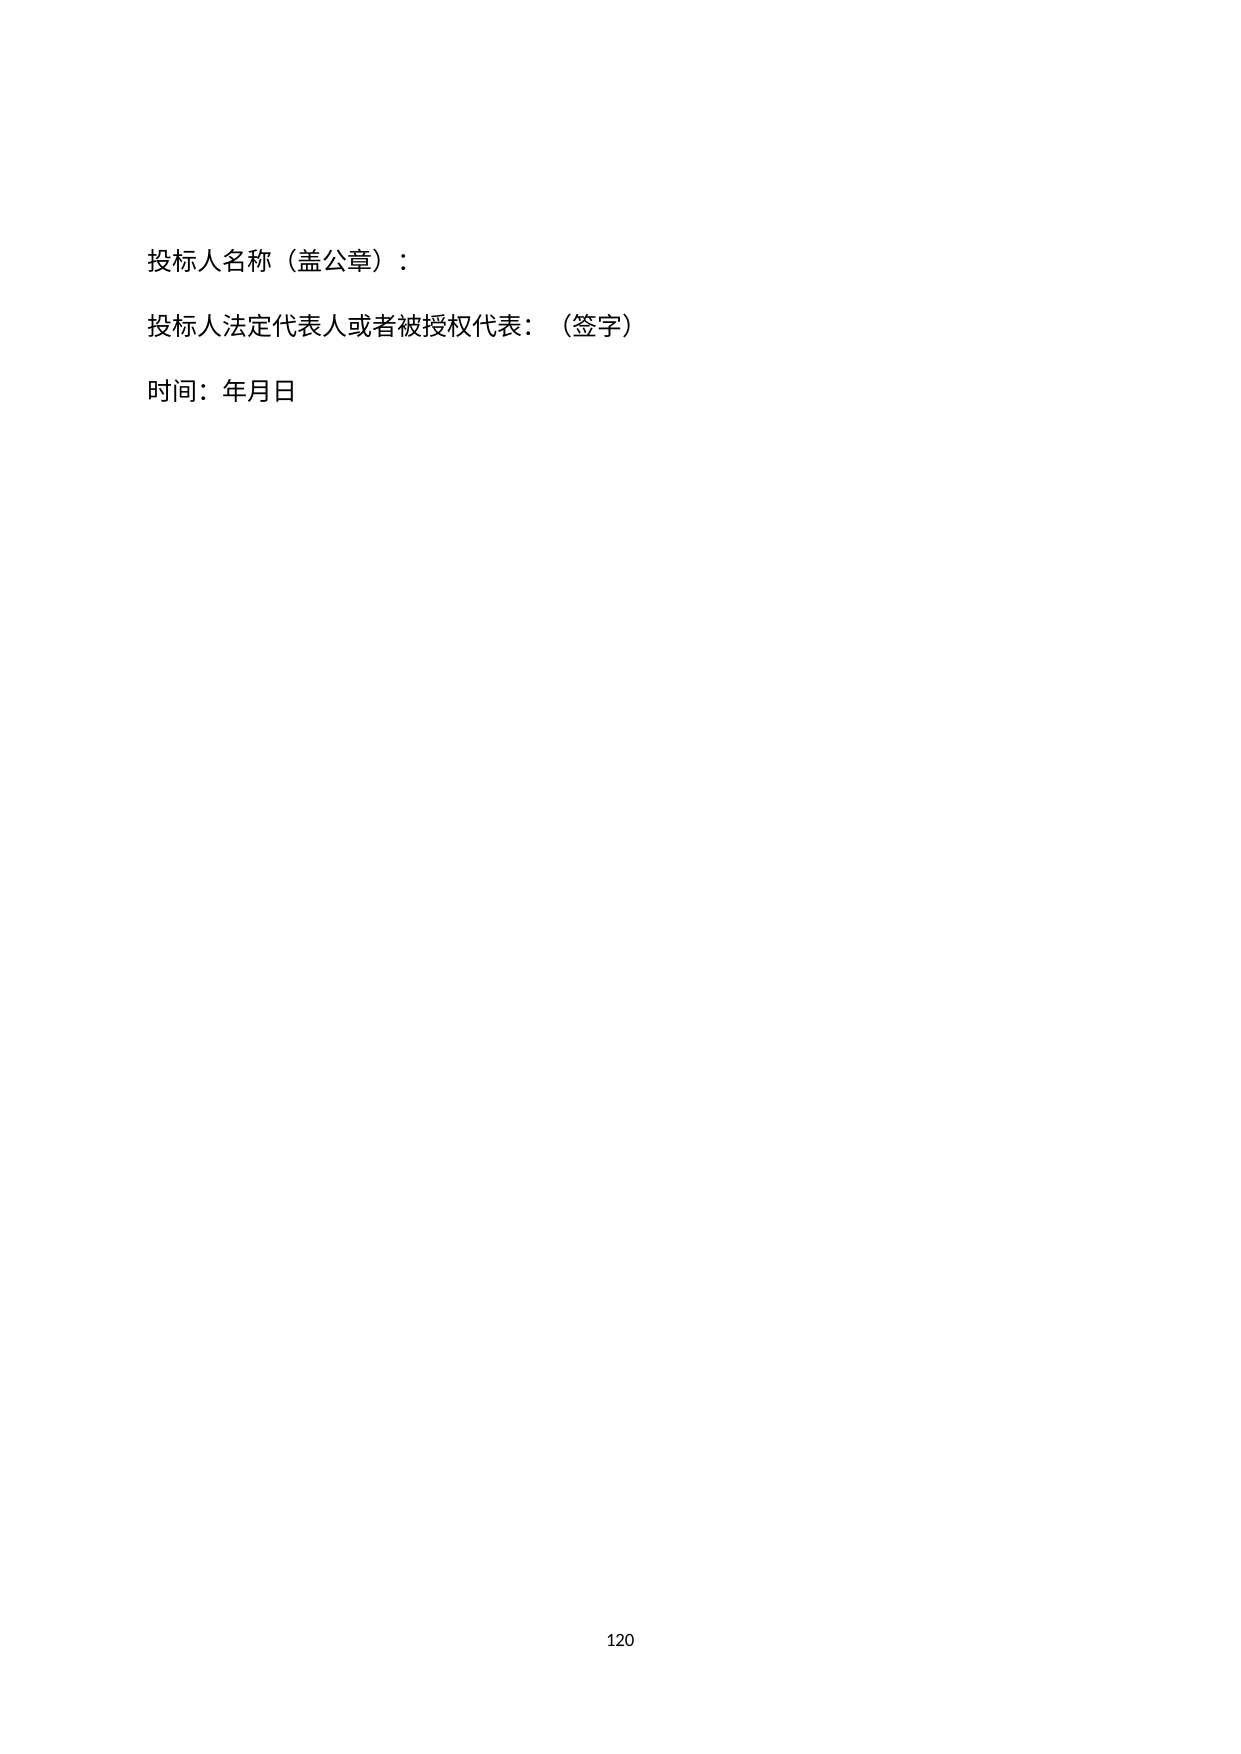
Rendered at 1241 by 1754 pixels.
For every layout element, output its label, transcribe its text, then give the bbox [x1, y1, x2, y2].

text 投标人法定代表人或者被授权代表：（签字） [148, 292, 1143, 357]
text 投标人名称（盖公章）： [148, 227, 1143, 292]
text 时间：年月日 [148, 357, 1143, 422]
